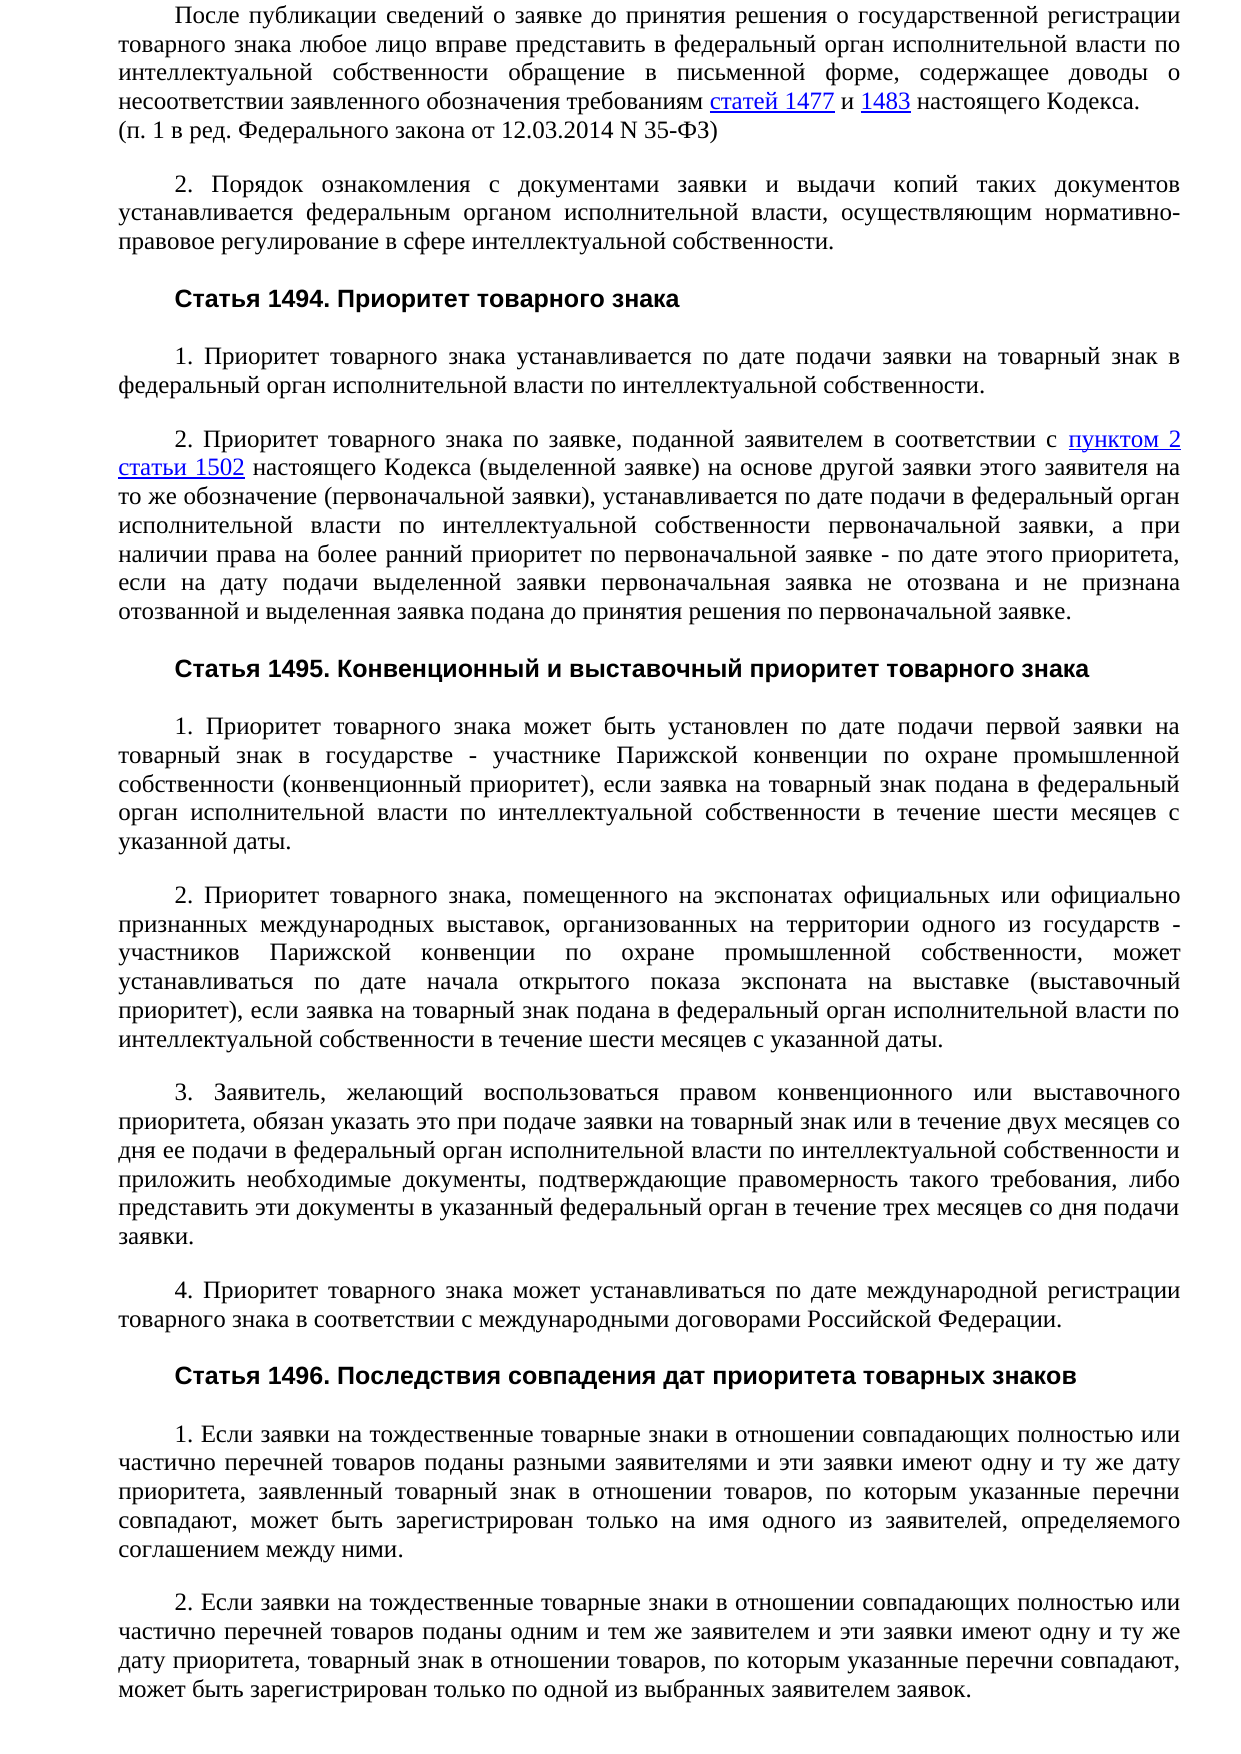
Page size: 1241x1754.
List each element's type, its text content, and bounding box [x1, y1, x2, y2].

text 2. Приоритет товарного знака по заявке, поданной заявителем в соответствии с пунктом 2 статьи 1502 настоящего Кодекса (выделенной заявке) на основе другой заявки этого заявителя на то же обозначение (первоначальной заявки), устанавливается по дате подачи в федеральный орган исполнительной власти по интеллектуальной собственности первоначальной заявки, а при наличии права на более ранний приоритет по первоначальной заявке - по дате этого приоритета, если на дату подачи выделенной заявки первоначальная заявка не отозвана и не признана отозванной и выделенная заявка подана до принятия решения по первоначальной заявке. [118, 424, 1181, 625]
text 1. Приоритет товарного знака может быть установлен по дате подачи первой заявки на товарный знак в государстве - участнике Парижской конвенции по охране промышленной собственности (конвенционный приоритет), если заявка на товарный знак подана в федеральный орган исполнительной власти по интеллектуальной собственности в течение шести месяцев с указанной даты. [118, 711, 1181, 855]
text 2. Приоритет товарного знака, помещенного на экспонатах официальных или официально признанных международных выставок, организованных на территории одного из государств - участников Парижской конвенции по охране промышленной собственности, может устанавливаться по дате начала открытого показа экспоната на выставке (выставочный приоритет), если заявка на товарный знак подана в федеральный орган исполнительной власти по интеллектуальной собственности в течение шести месяцев с указанной даты. [118, 880, 1181, 1052]
text 3. Заявитель, желающий воспользоваться правом конвенционного или выставочного приоритета, обязан указать это при подаче заявки на товарный знак или в течение двух месяцев со дня ее подачи в федеральный орган исполнительной власти по интеллектуальной собственности и приложить необходимые документы, подтверждающие правомерность такого требования, либо представить эти документы в указанный федеральный орган в течение трех месяцев со дня подачи заявки. [118, 1077, 1181, 1250]
text 4. Приоритет товарного знака может устанавливаться по дате международной регистрации товарного знака в соответствии с международными договорами Российской Федерации. [118, 1275, 1181, 1332]
text 1. Если заявки на тождественные товарные знаки в отношении совпадающих полностью или частично перечней товаров поданы разными заявителями и эти заявки имеют одну и ту же дату приоритета, заявленный товарный знак в отношении товаров, по которым указанные перечни совпадают, может быть зарегистрирован только на имя одного из заявителей, определяемого соглашением между ними. [118, 1419, 1181, 1562]
text 2. Порядок ознакомления с документами заявки и выдачи копий таких документов устанавливается федеральным органом исполнительной власти, осуществляющим нормативно-правовое регулирование в сфере интеллектуальной собственности. [118, 169, 1181, 255]
text 2. Если заявки на тождественные товарные знаки в отношении совпадающих полностью или частично перечней товаров поданы одним и тем же заявителем и эти заявки имеют одну и ту же дату приоритета, товарный знак в отношении товаров, по которым указанные перечни совпадают, может быть зарегистрирован только по одной из выбранных заявителем заявок. [118, 1587, 1181, 1702]
text (п. 1 в ред. Федерального закона от 12.03.2014 N 35-ФЗ) [118, 115, 1181, 144]
title Статья 1494. Приоритет товарного знака [118, 284, 1181, 312]
text 1. Приоритет товарного знака устанавливается по дате подачи заявки на товарный знак в федеральный орган исполнительной власти по интеллектуальной собственности. [118, 341, 1181, 399]
text После публикации сведений о заявке до принятия решения о государственной регистрации товарного знака любое лицо вправе представить в федеральный орган исполнительной власти по интеллектуальной собственности обращение в письменной форме, содержащее доводы о несоответствии заявленного обозначения требованиям статей 1477 и 1483 настоящего Кодекса. [118, 0, 1181, 115]
title Статья 1495. Конвенционный и выставочный приоритет товарного знака [118, 654, 1181, 682]
title Статья 1496. Последствия совпадения дат приоритета товарных знаков [118, 1361, 1181, 1390]
